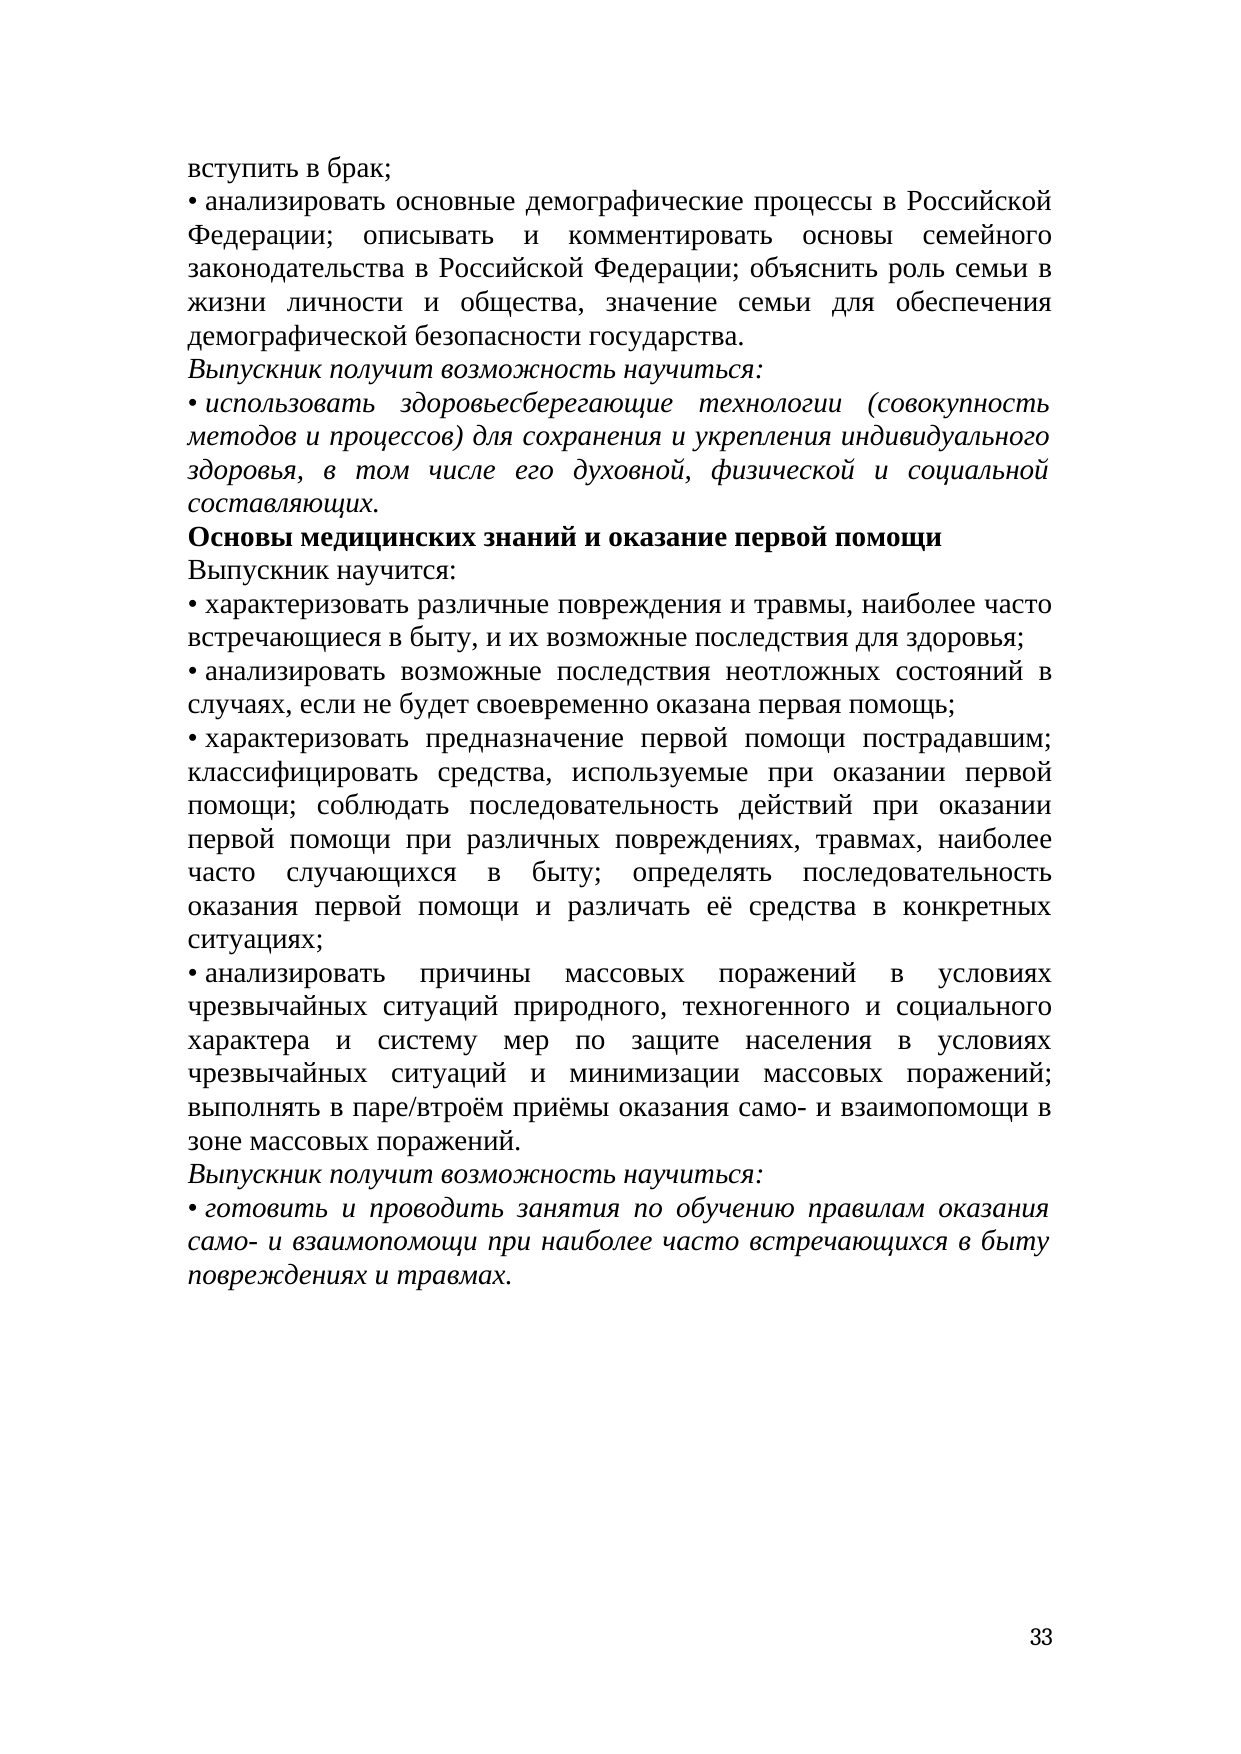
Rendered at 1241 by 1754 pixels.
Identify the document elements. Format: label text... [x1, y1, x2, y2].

text • анализировать возможные последствия неотложных состояний в случаях, если не будет своевременно оказана первая помощь; [187, 653, 1053, 720]
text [187, 150, 1053, 183]
text • готовить и проводить занятия по обучению правилам оказания само- и взаимопомощи при наиболее часто встречающихся в быту повреждениях и травмах. [187, 1190, 1053, 1290]
text Выпускник получит возможность научиться: [187, 1156, 1053, 1190]
text • характеризовать предназначение первой помощи пострадавшим; классифицировать средства, используемые при оказании первой помощи; соблюдать последовательность действий при оказании первой помощи при различных повреждениях, травмах, наиболее часто случающихся в быту; определять последовательность оказания первой помощи и различать её средства в конкретных ситуациях; [187, 720, 1053, 955]
text • характеризовать различные повреждения и травмы, наиболее часто встречающиеся в быту, и их возможные последствия для здоровья; [187, 586, 1053, 653]
text • анализировать причины массовых поражений в условиях чрезвычайных ситуаций природного, техногенного и социального характера и систему мер по защите населения в условиях чрезвычайных ситуаций и минимизации массовых поражений; выполнять в паре/втроём приёмы оказания само- и взаимопомощи в зоне массовых поражений. [187, 955, 1053, 1156]
text • анализировать основные демографические процессы в Российской Федерации; описывать и комментировать основы семейного законодательства в Российской Федерации; объяснить роль семьи в жизни личности и общества, значение семьи для обеспечения демографической безопасности государства. [187, 183, 1053, 351]
text Выпускник получит возможность научиться: [187, 351, 1053, 385]
text Основы медицинских знаний и оказание первой помощи [187, 519, 1053, 552]
text • использовать здоровьесберегающие технологии (совокупность методов и процессов) для сохранения и укрепления индивидуального здоровья, в том числе его духовной, физической и социальной составляющих. [187, 385, 1053, 519]
text Выпускник научится: [187, 552, 1053, 586]
